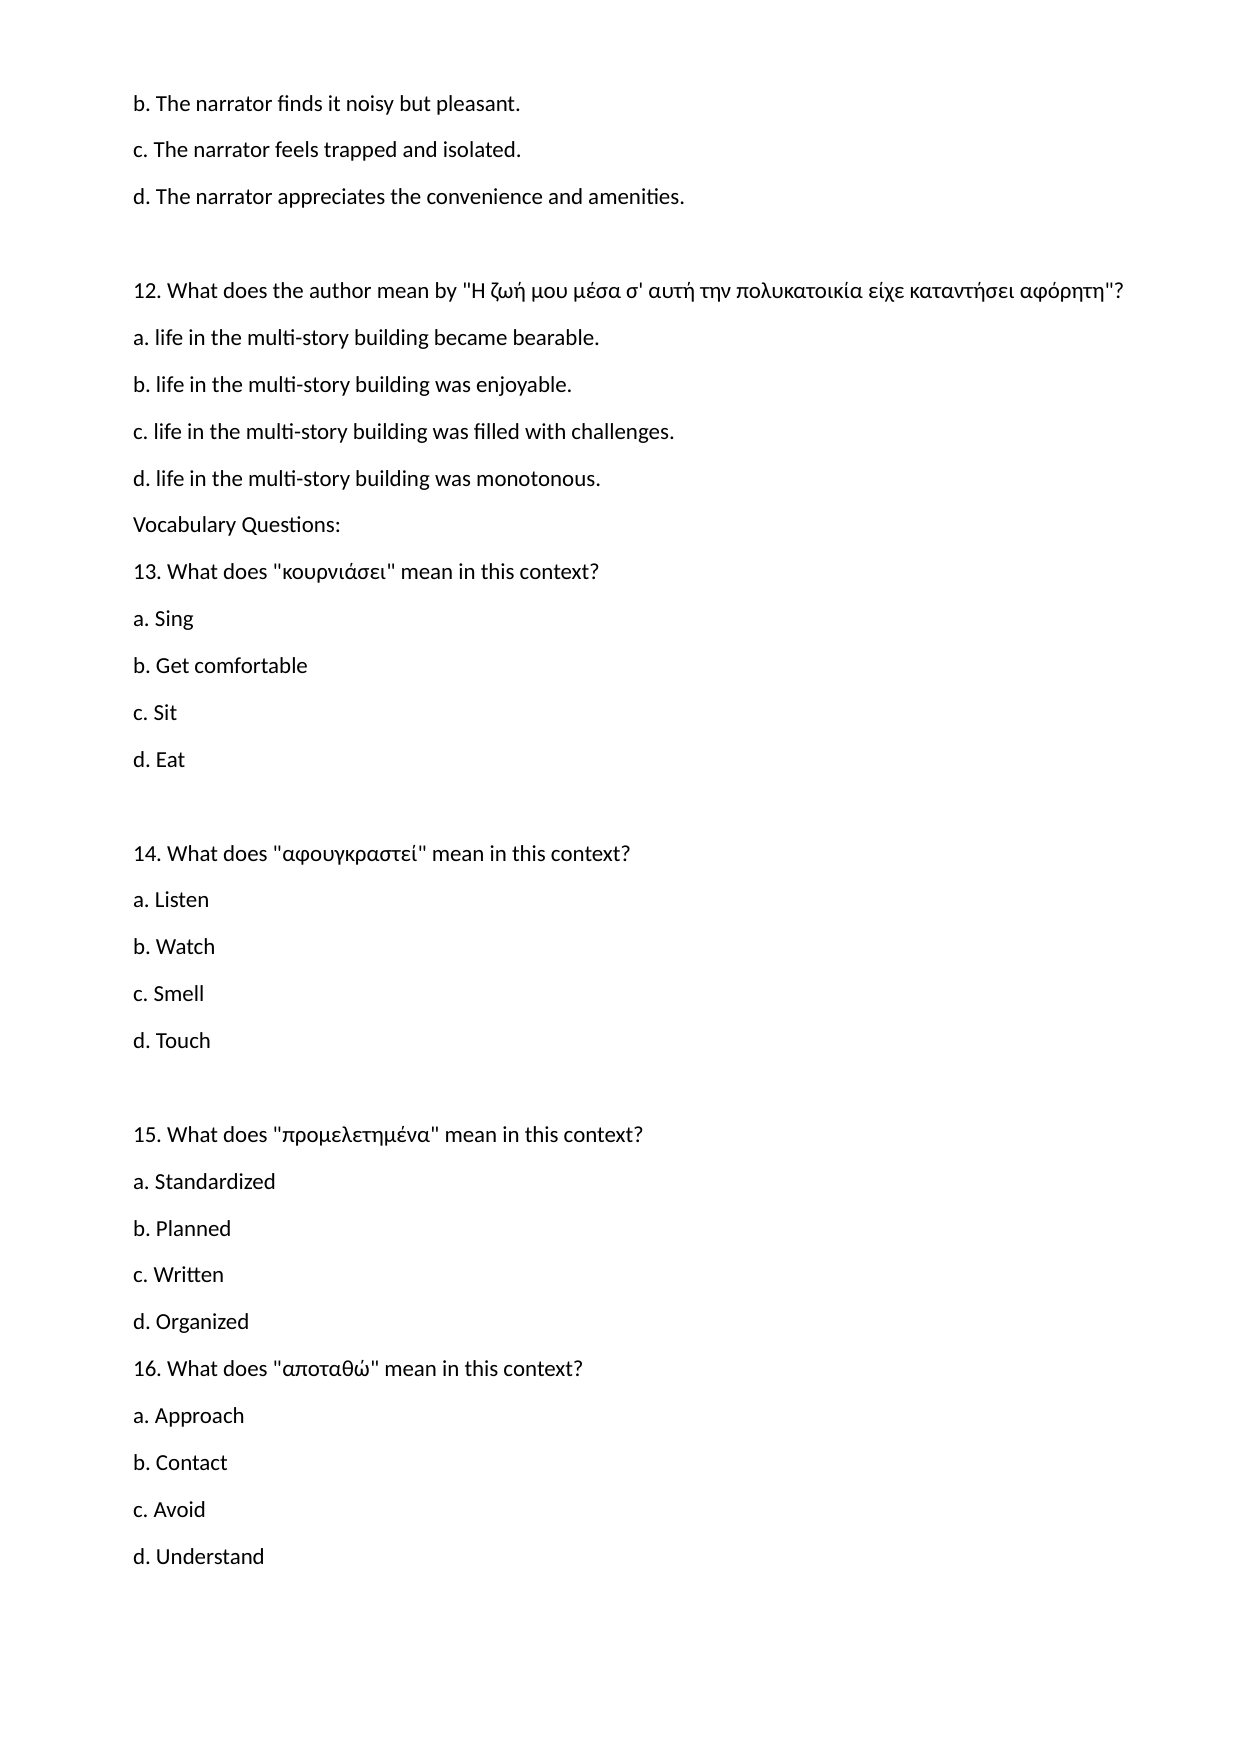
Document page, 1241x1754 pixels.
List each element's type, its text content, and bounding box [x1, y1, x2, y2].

text d. Touch [133, 1026, 1137, 1054]
text c. life in the multi-story building was filled with challenges. [133, 417, 1137, 445]
text c. The narrator feels trapped and isolated. [133, 136, 1137, 163]
text 12. What does the author mean by "Η ζωή μου μέσα σ' αυτή την πολυκατοικία είχε καταντήσει αφόρητη"? [133, 276, 1137, 304]
text b. Watch [133, 932, 1137, 960]
text d. Eat [133, 745, 1137, 773]
text 14. What does "αφουγκραστεί" mean in this context? [133, 839, 1137, 867]
text d. Organized [133, 1307, 1137, 1335]
text a. life in the multi-story building became bearable. [133, 323, 1137, 351]
text a. Listen [133, 886, 1137, 913]
text 16. What does "αποταθώ" mean in this context? [133, 1354, 1137, 1382]
text b. Contact [133, 1448, 1137, 1476]
text 15. What does "προμελετημένα" mean in this context? [133, 1120, 1137, 1148]
text b. life in the multi-story building was enjoyable. [133, 370, 1137, 398]
text c. Smell [133, 979, 1137, 1007]
text b. Get comfortable [133, 651, 1137, 679]
text a. Sing [133, 604, 1137, 632]
text a. Approach [133, 1401, 1137, 1429]
text d. The narrator appreciates the convenience and amenities. [133, 182, 1137, 210]
text Vocabulary Questions: [133, 511, 1137, 538]
text c. Written [133, 1261, 1137, 1288]
text a. Standardized [133, 1167, 1137, 1195]
text b. The narrator finds it noisy but pleasant. [133, 89, 1137, 117]
text c. Avoid [133, 1495, 1137, 1523]
text 13. What does "κουρνιάσει" mean in this context? [133, 557, 1137, 585]
text b. Planned [133, 1214, 1137, 1242]
text d. Understand [133, 1542, 1137, 1570]
text d. life in the multi-story building was monotonous. [133, 464, 1137, 492]
text c. Sit [133, 698, 1137, 726]
